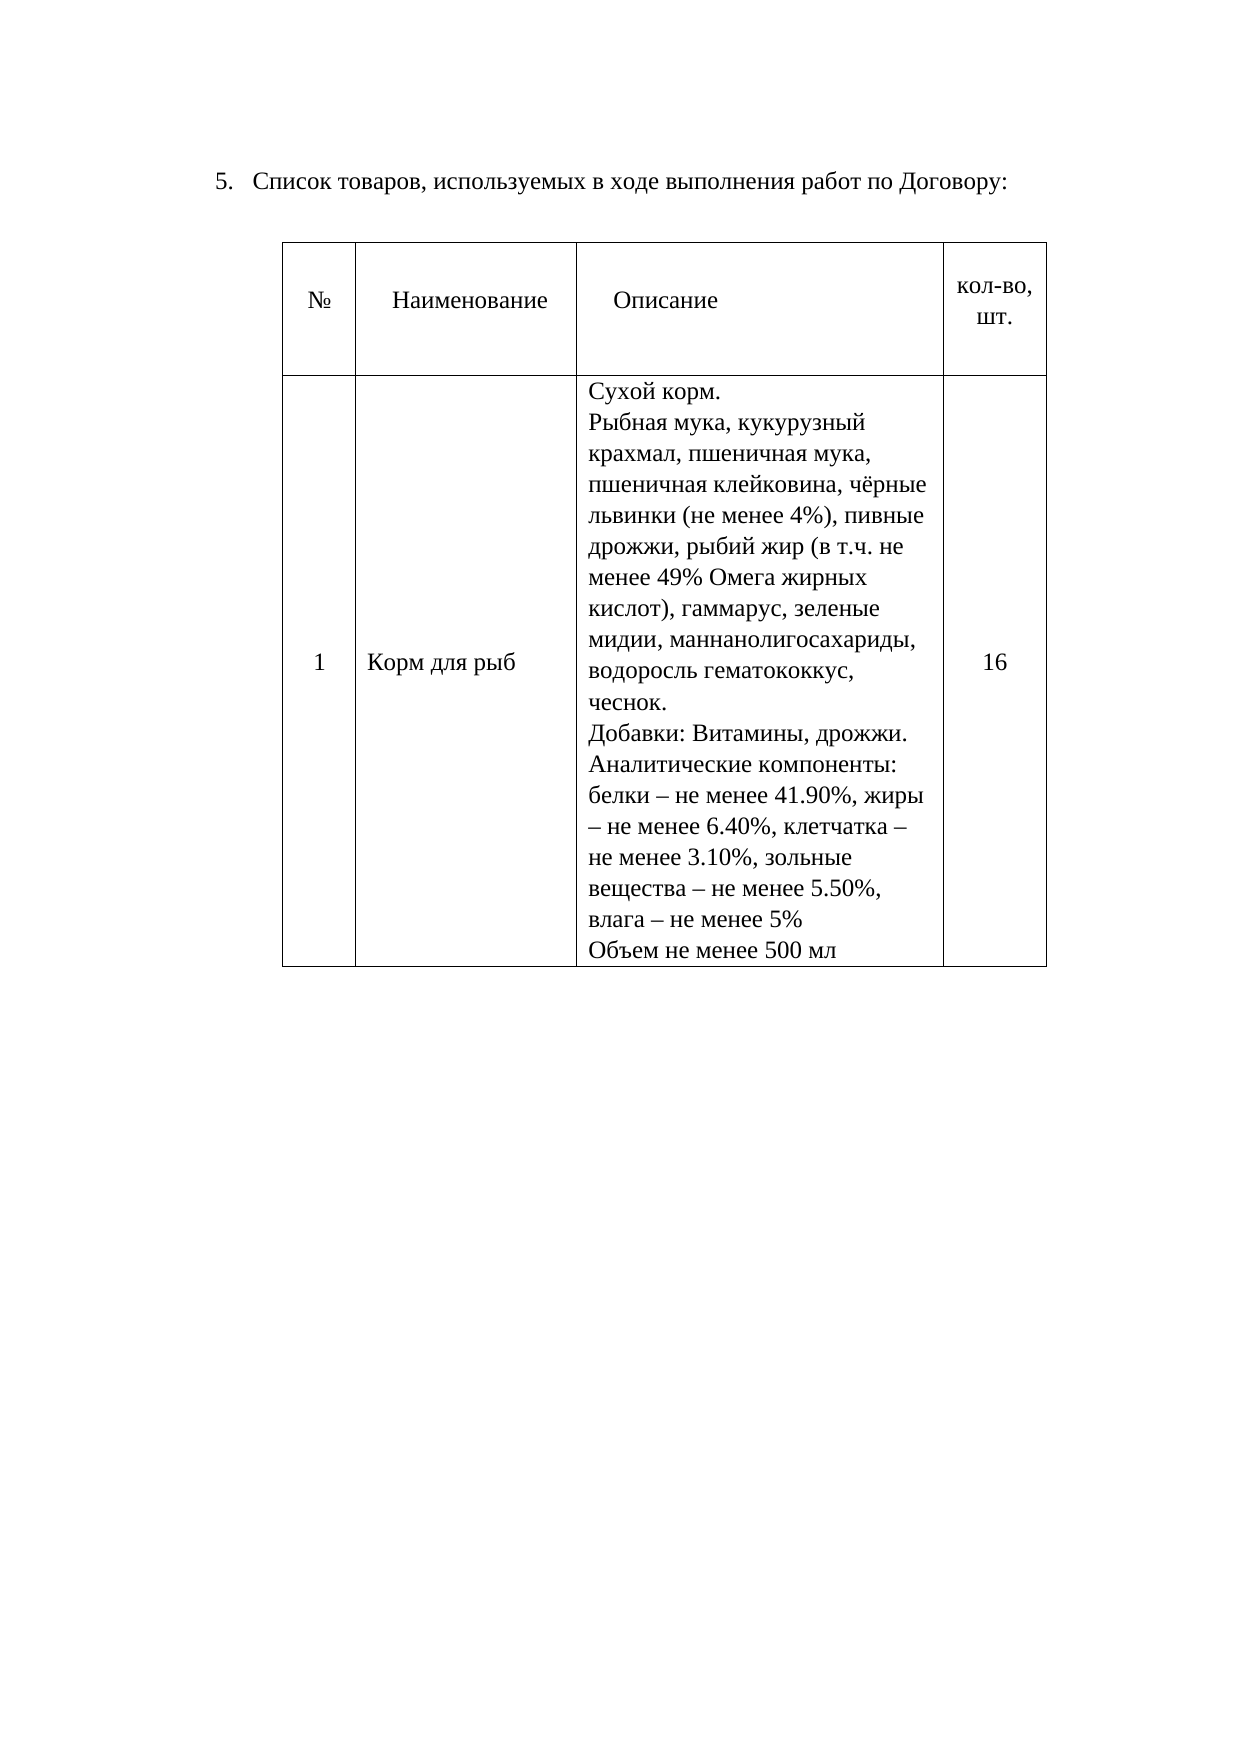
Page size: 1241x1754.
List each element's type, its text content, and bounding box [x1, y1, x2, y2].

table_cell 1 [283, 376, 355, 966]
table_header № [283, 243, 355, 375]
table_cell Сухой корм. Рыбная мука, кукурузный крахмал, пшеничная мука, пшеничная клейковина, чёрные львинки (не менее 4%), пивные дрожжи, рыбий жир (в т.ч. не менее 49% Омега жирных кислот), гаммарус, зеленые мидии, маннанолигосахариды, водоросль гематококкус, чеснок. Добавки: Витамины, дрожжи. Аналитические компоненты: белки – не менее 41.90%, жиры – не менее 6.40%, клетчатка – не менее 3.10%, зольные вещества – не менее 5.50%, влага – не менее 5% Объем не менее 500 мл [577, 376, 943, 966]
table_cell Корм для рыб [356, 376, 576, 966]
table_header Описание [577, 243, 943, 375]
list Список товаров, используемых в ходе выполнения работ по Договору: [215, 166, 1166, 194]
table_cell 16 [944, 376, 1046, 966]
table_header кол-во, шт. [944, 243, 1046, 375]
table_header Наименование [356, 243, 576, 375]
